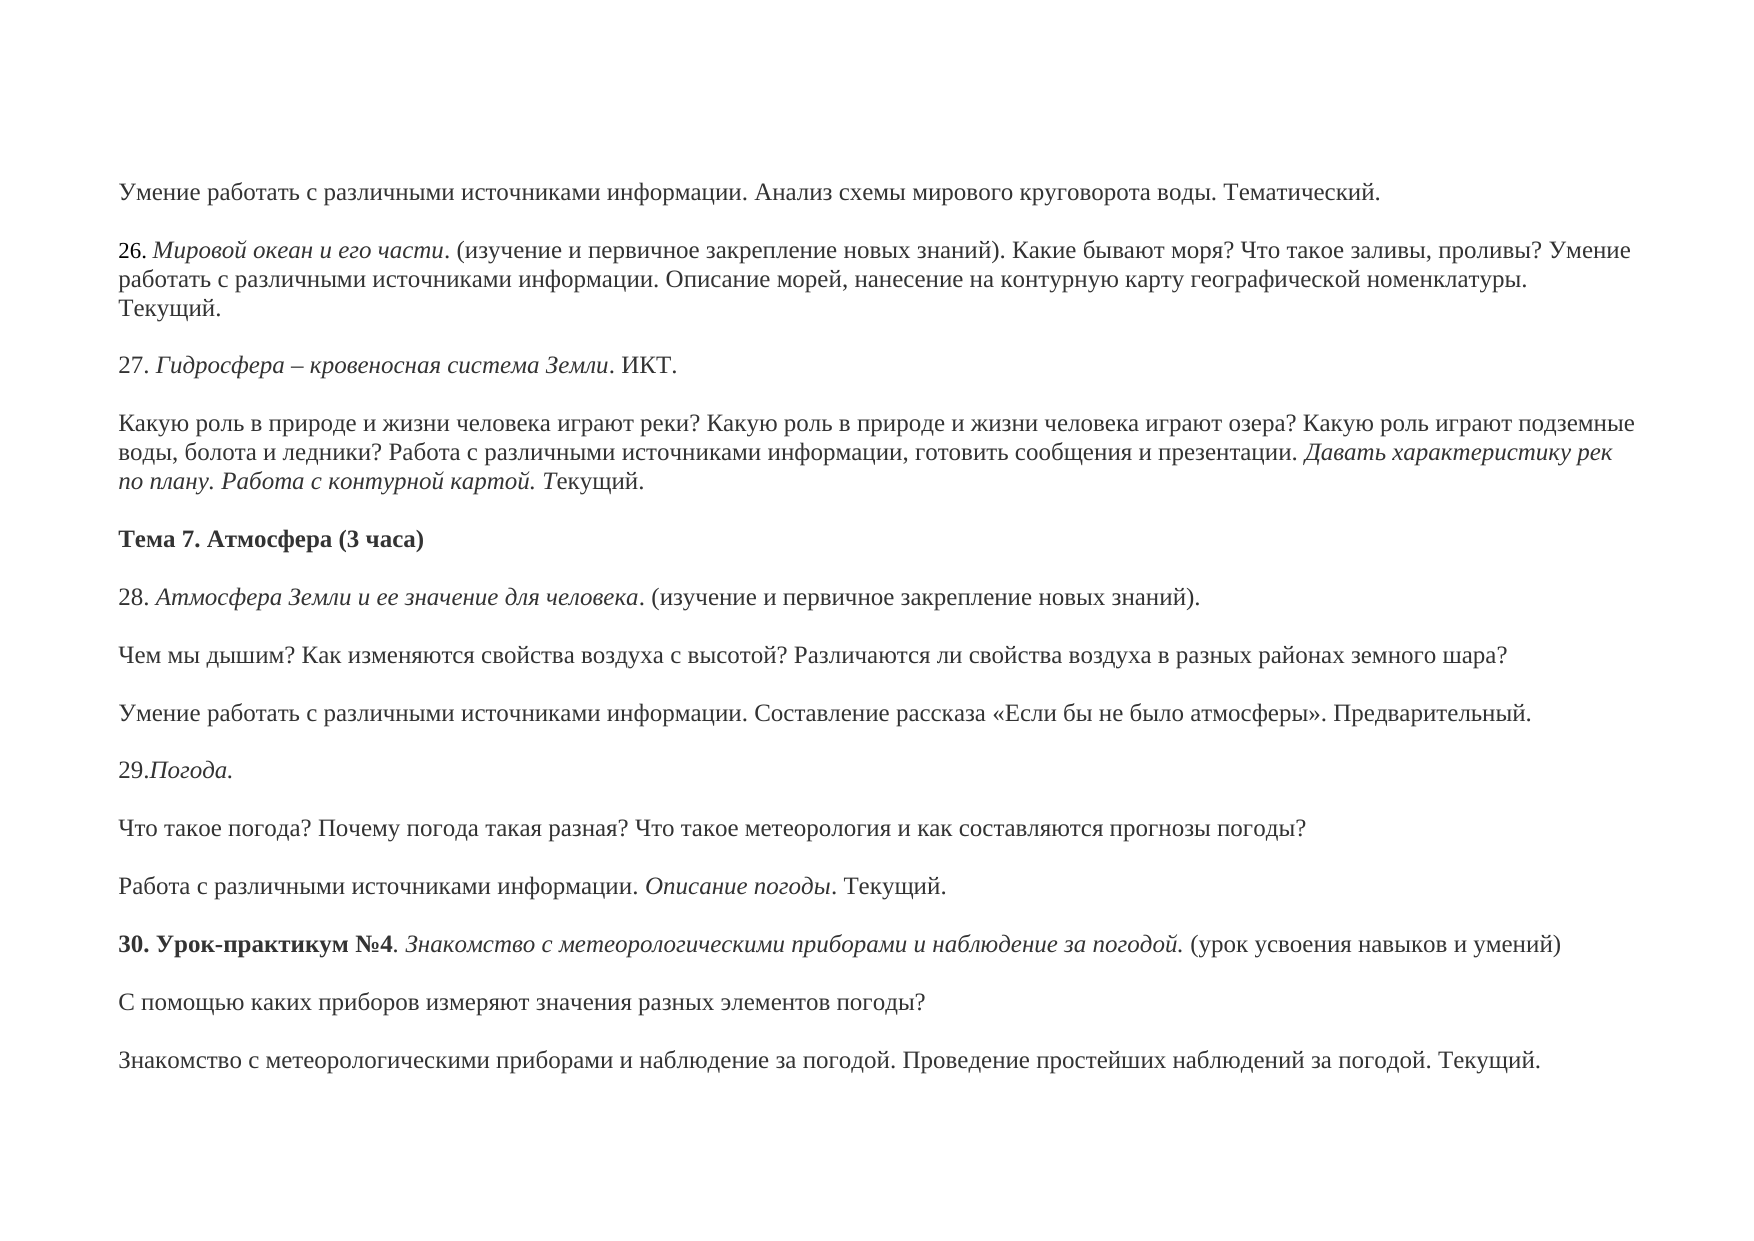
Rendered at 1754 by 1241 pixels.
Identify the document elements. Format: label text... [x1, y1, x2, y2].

text С помощью каких приборов измеряют значения разных элементов погоды? [118, 987, 1636, 1016]
text Что такое погода? Почему погода такая разная? Что такое метеорология и как составляются прогнозы погоды? [118, 813, 1636, 842]
text Умение работать с различными источниками информации. Составление рассказа «Если бы не было атмосферы». Предварительный. [118, 698, 1636, 726]
text 26. Мировой океан и его части. (изучение и первичное закрепление новых знаний). Какие бывают моря? Что такое заливы, проливы? Умение работать с различными источниками информации. Описание морей, нанесение на контурную карту географической номенклатуры. Текущий. [118, 235, 1636, 321]
text Работа с различными источниками информации. Описание погоды. Текущий. [118, 871, 1636, 900]
text Умение работать с различными источниками информации. Анализ схемы мирового круговорота воды. Тематический. [118, 177, 1636, 206]
text 30. Урок-практикум №4. Знакомство с метеорологическими приборами и наблюдение за погодой. (урок усвоения навыков и умений) [118, 929, 1636, 958]
text Знакомство с метеорологическими приборами и наблюдение за погодой. Проведение простейших наблюдений за погодой. Текущий. [118, 1045, 1636, 1074]
text 28. Атмосфера Земли и ее значение для человека. (изучение и первичное закрепление новых знаний). [118, 582, 1636, 611]
text Тема 7. Атмосфера (3 часа) [118, 524, 1636, 553]
text 27. Гидросфера – кровеносная система Земли. ИКТ. [118, 351, 1636, 379]
text Чем мы дышим? Как изменяются свойства воздуха с высотой? Различаются ли свойства воздуха в разных районах земного шара? [118, 640, 1636, 668]
text Какую роль в природе и жизни человека играют реки? Какую роль в природе и жизни человека играют озера? Какую роль играют подземные воды, болота и ледники? Работа с различными источниками информации, готовить сообщения и презентации. Давать характеристику рек по плану. Работа с контурной картой. Текущий. [118, 408, 1636, 495]
text 29.Погода. [118, 756, 1636, 784]
